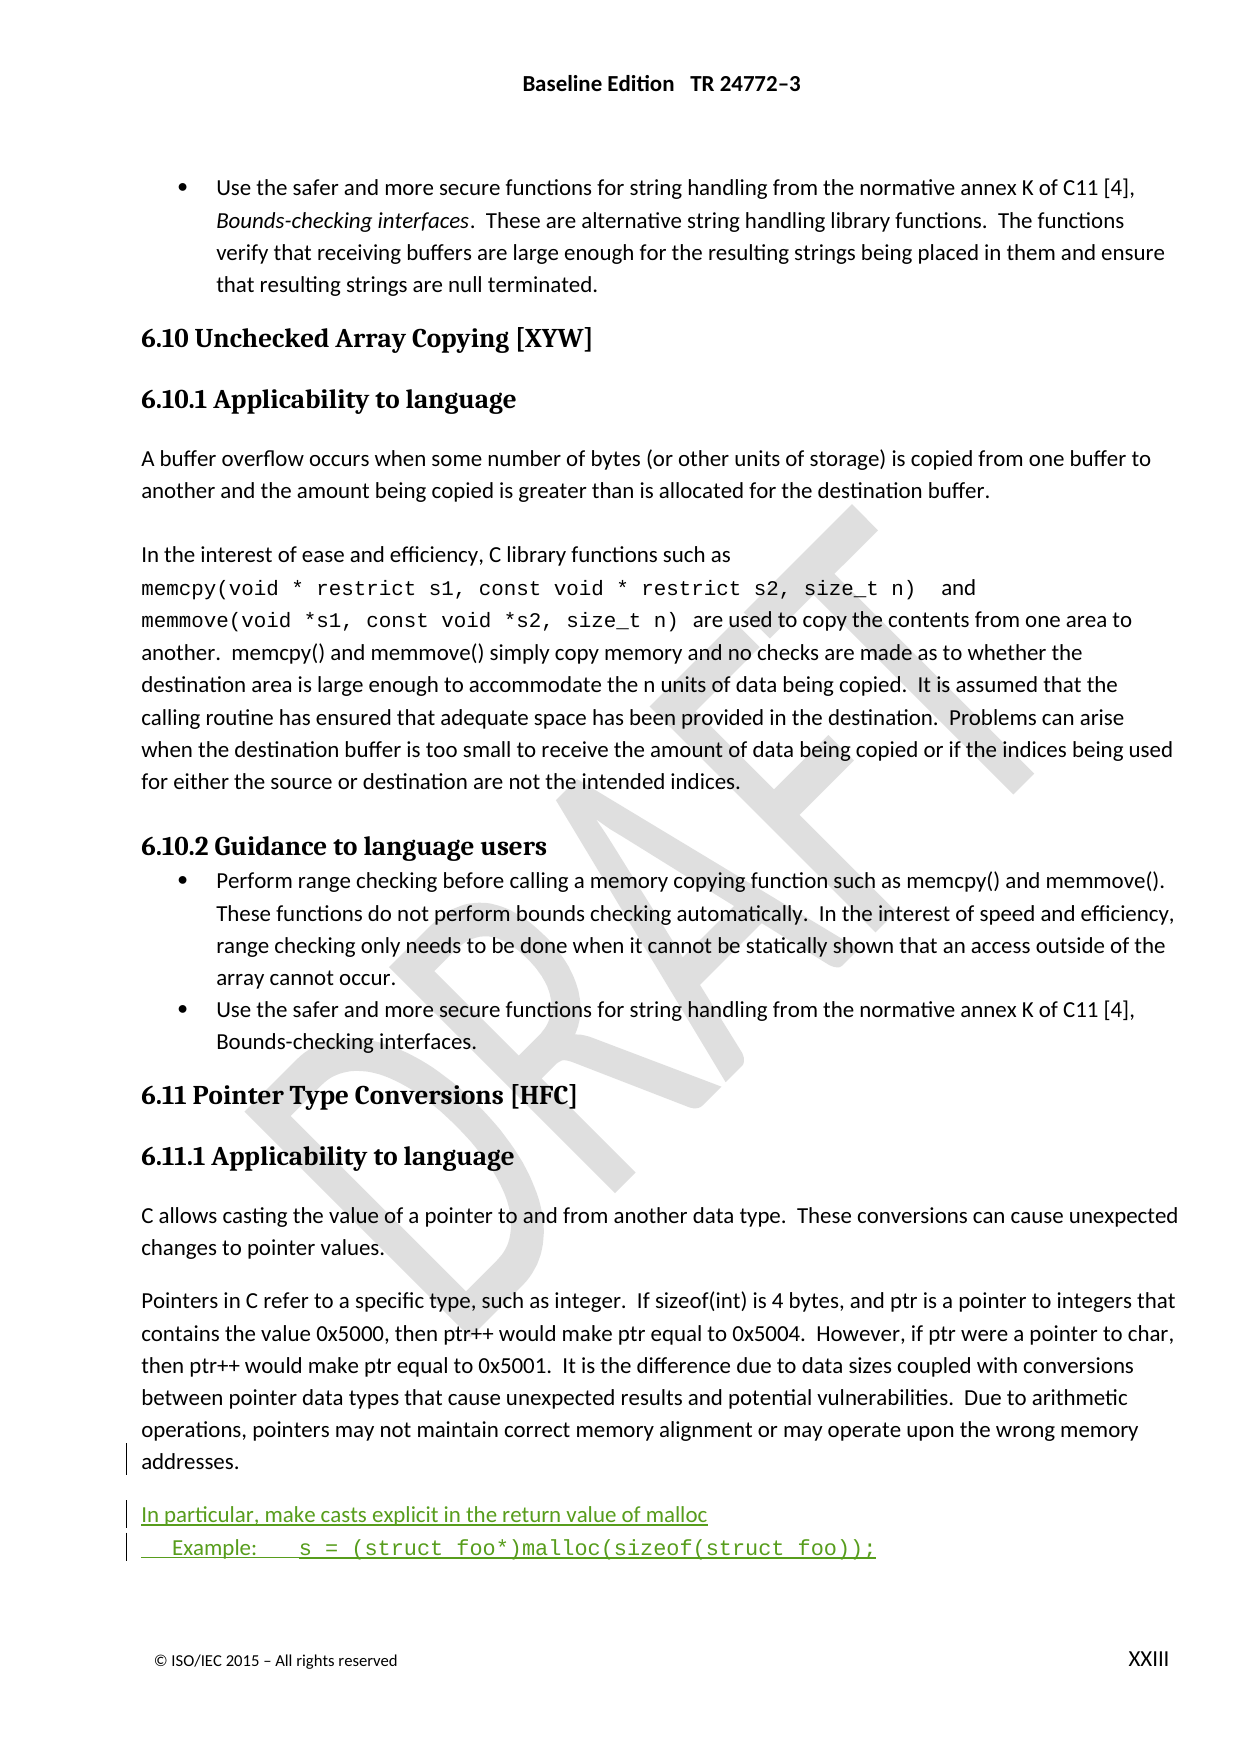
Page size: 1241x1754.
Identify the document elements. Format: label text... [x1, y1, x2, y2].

text memmove(void *s1, const void *s2, size_t n) are used to copy the contents from one area to another. memcpy() and memmove() simply copy memory and no checks are made as to whether the destination area is large enough to accommodate the n units of data being copied. It is assumed that the calling routine has ensured that adequate space has been provided in the destination. Problems can arise when the destination buffer is too small to receive the amount of data being copied or if the indices being used for either the source or destination are not the intended indices. [141, 606, 1182, 795]
text A buffer overflow occurs when some number of bytes (or other units of storage) is copied from one buffer to another and the amount being copied is greater than is allocated for the destination buffer. [141, 444, 1182, 504]
list Perform range checking before calling a memory copying function such as memcpy() and memmove(). These functions do not perform bounds checking automatically. In the interest of speed and efficiency, range checking only needs to be done when it cannot be statically shown that an access outside of the array cannot occur. [178, 866, 1182, 991]
list Use the safer and more secure functions for string handling from the normative annex K of C11 [4], Bounds-checking interfaces. [178, 995, 1182, 1055]
subtitle 6.11.1 Applicability to language [141, 1141, 1182, 1172]
text memcpy(void * restrict s1, const void * restrict s2, size_t n) and [141, 573, 1182, 601]
subtitle 6.11 Pointer Type Conversions [HFC] [141, 1080, 1182, 1112]
subtitle 6.10 Unchecked Array Copying [XYW] [141, 323, 1182, 354]
text C allows casting the value of a pointer to and from another data type. These conversions can cause unexpected changes to pointer values. [141, 1201, 1182, 1261]
subtitle 6.10.2 Guidance to language users [141, 831, 1182, 862]
text Pointers in C refer to a specific type, such as integer. If sizeof(int) is 4 bytes, and ptr is a pointer to integers that contains the value 0x5000, then ptr++ would make ptr equal to 0x5004. However, if ptr were a pointer to char, then ptr++ would make ptr equal to 0x5001. It is the difference due to data sizes coupled with conversions between pointer data types that cause unexpected results and potential vulnerabilities. Due to arithmetic operations, pointers may not maintain correct memory alignment or may operate upon the wrong memory addresses. [141, 1286, 1182, 1475]
list Use the safer and more secure functions for string handling from the normative annex K of C11 [4], Bounds-checking interfaces. These are alternative string handling library functions. The functions verify that receiving buffers are large enough for the resulting strings being placed in them and ensure that resulting strings are null terminated. [178, 173, 1182, 298]
subtitle 6.10.1 Applicability to language [141, 384, 1182, 415]
text In the interest of ease and efficiency, C library functions such as [141, 541, 1182, 568]
